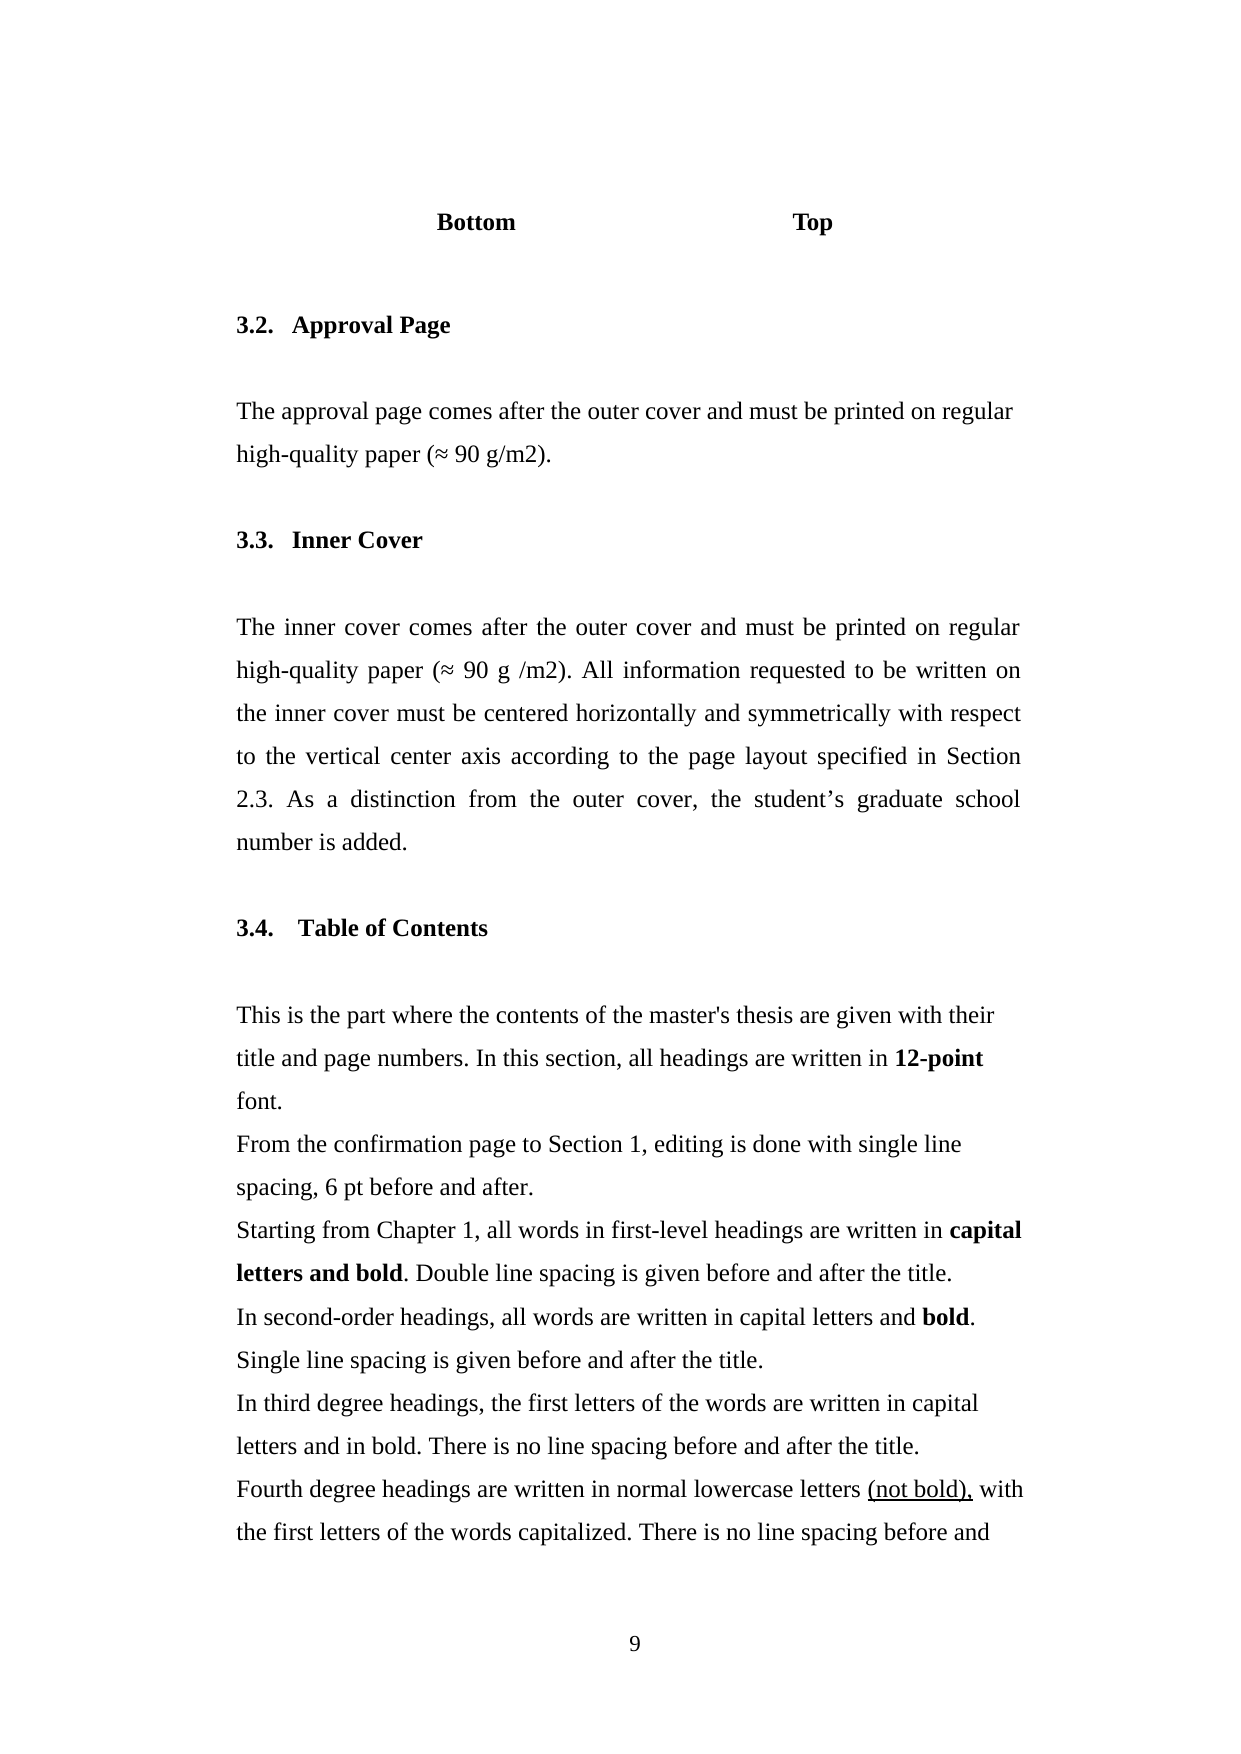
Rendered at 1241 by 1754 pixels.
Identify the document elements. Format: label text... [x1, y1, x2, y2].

text Bottom Top [236, 207, 1033, 236]
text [236, 1474, 1033, 1546]
text In third degree headings, the first letters of the words are written in capital letters and in bold. There is no line spacing before and after the title. [236, 1388, 1033, 1460]
subtitle Table of Contents [236, 913, 1033, 942]
text In second-order headings, all words are written in capital letters and bold. Single line spacing is given before and after the title. [236, 1302, 1033, 1373]
list Approval Page [236, 310, 1033, 338]
text From the confirmation page to Section 1, editing is done with single line spacing, 6 pt before and after. [236, 1129, 1033, 1201]
text The approval page comes after the outer cover and must be printed on regular high-quality paper (≈ 90 g/m2). [236, 396, 1033, 468]
text This is the part where the contents of the master's thesis are given with their title and page numbers. In this section, all headings are written in 12-point font. [236, 1000, 1033, 1115]
text The inner cover comes after the outer cover and must be printed on regular high-quality paper (≈ 90 g /m2). All information requested to be written on the inner cover must be centered horizontally and symmetrically with respect to the vertical center axis according to the page layout specified in Section 2.3. As a distinction from the outer cover, the student’s graduate school number is added. [236, 612, 1022, 856]
text Starting from Chapter 1, all words in first-level headings are written in capital letters and bold. Double line spacing is given before and after the title. [236, 1215, 1033, 1287]
subtitle Inner Cover [236, 525, 1033, 554]
